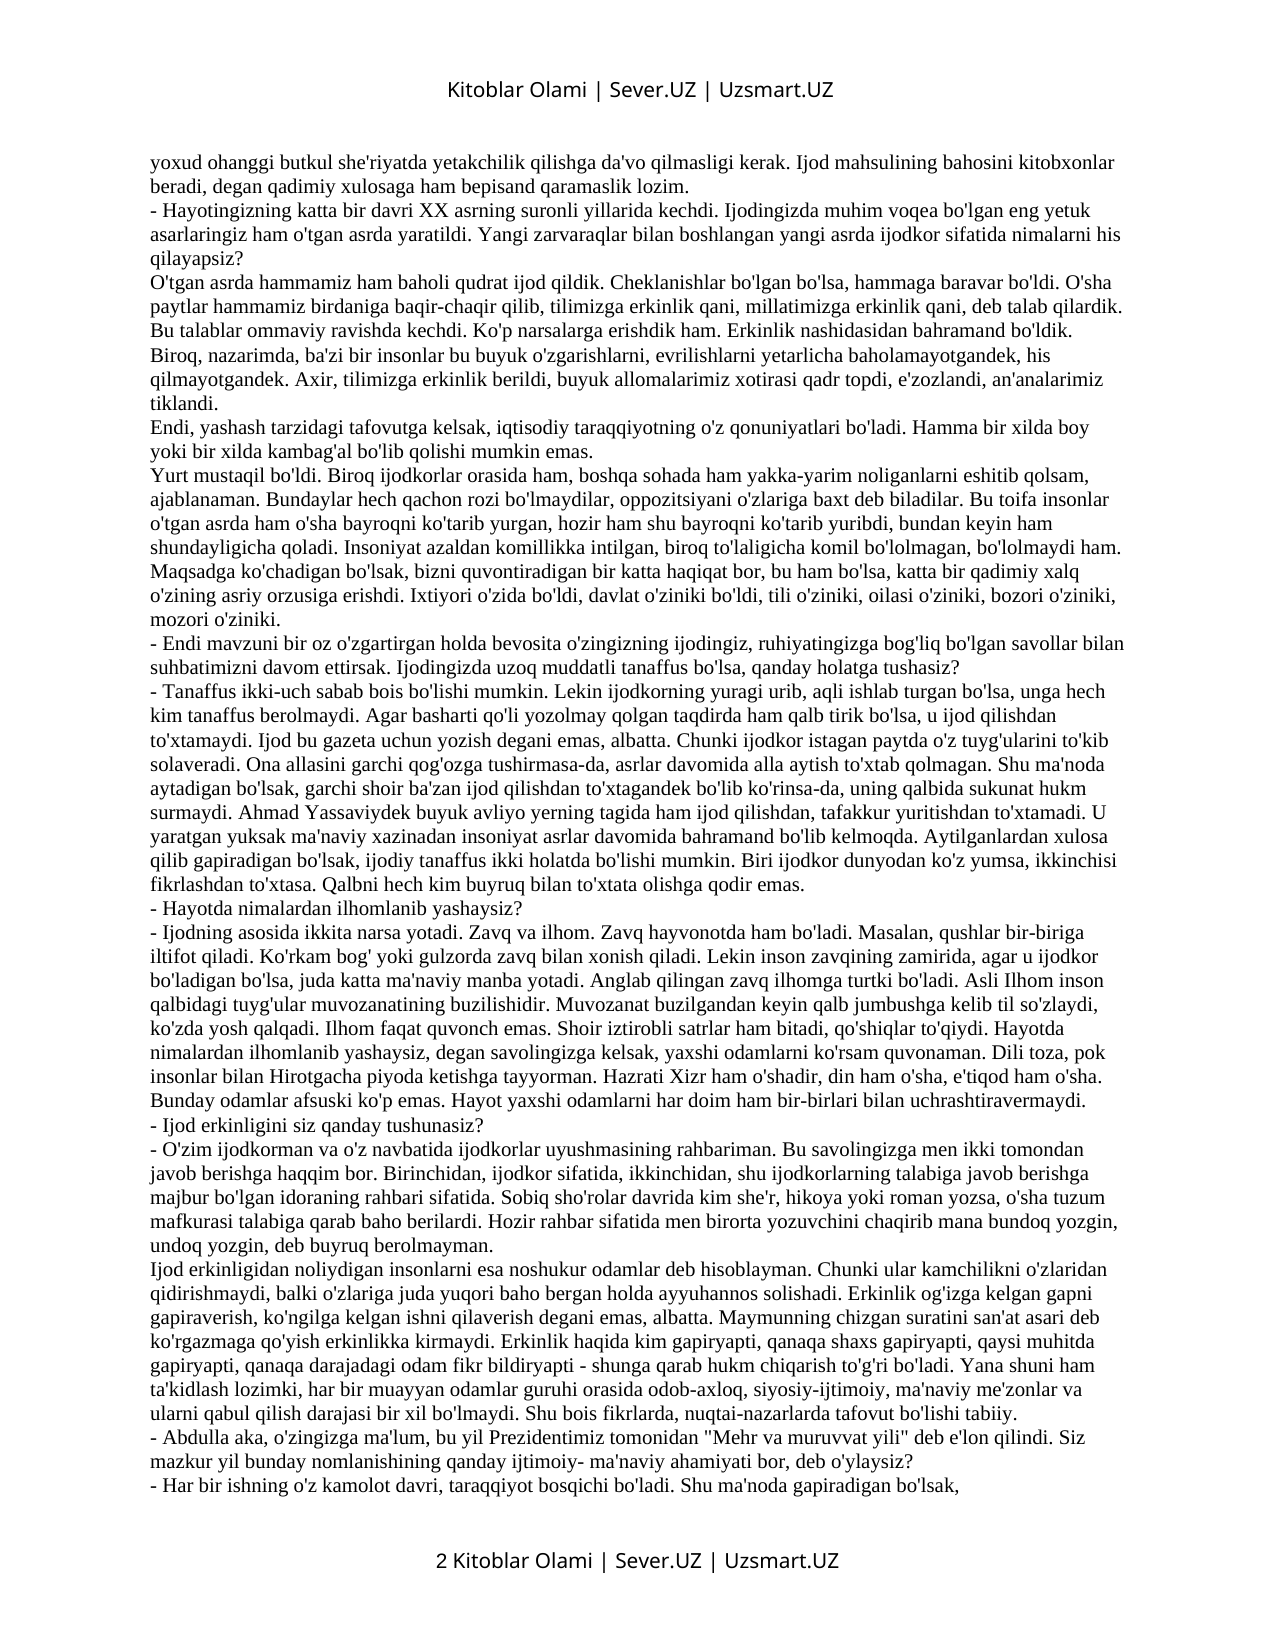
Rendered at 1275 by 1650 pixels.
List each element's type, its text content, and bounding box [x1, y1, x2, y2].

text - Hayotda nimalardan ilhomlanib yashaysiz? [150, 896, 1125, 920]
text - Abdulla aka, o'zingizga ma'lum, bu yil Prezidentimiz tomonidan "Mehr va muruvvat yili" deb e'lon qilindi. Siz mazkur yil bunday nomlanishining qanday ijtimoiy- ma'naviy ahamiyati bor, deb o'ylaysiz? [150, 1425, 1125, 1473]
text - O'zim ijodkorman va o'z navbatida ijodkorlar uyushmasining rahbariman. Bu savolingizga men ikki tomondan javob berishga haqqim bor. Birinchidan, ijodkor sifatida, ikkinchidan, shu ijodkorlarning talabiga javob berishga majbur bo'lgan idoraning rahbari sifatida. Sobiq sho'rolar davrida kim she'r, hikoya yoki roman yozsa, o'sha tuzum mafkurasi talabiga qarab baho berilardi. Hozir rahbar sifatida men birorta yozuvchini chaqirib mana bundoq yozgin, undoq yozgin, deb buyruq berolmayman. [150, 1137, 1125, 1257]
text - Ijodning asosida ikkita narsa yotadi. Zavq va ilhom. Zavq hayvonotda ham bo'ladi. Masalan, qushlar bir-biriga iltifot qiladi. Ko'rkam bog' yoki gulzorda zavq bilan xonish qiladi. Lekin inson zavqining zamirida, agar u ijodkor bo'ladigan bo'lsa, juda katta ma'naviy manba yotadi. Anglab qilingan zavq ilhomga turtki bo'ladi. Asli Ilhom inson qalbidagi tuyg'ular muvozanatining buzilishidir. Muvozanat buzilgandan keyin qalb jumbushga kelib til so'zlaydi, ko'zda yosh qalqadi. Ilhom faqat quvonch emas. Shoir iztirobli satrlar ham bitadi, qo'shiqlar to'qiydi. Hayotda nimalardan ilhomlanib yashaysiz, degan savolingizga kelsak, yaxshi odamlarni ko'rsam quvonaman. Dili toza, pok insonlar bilan Hirotgacha piyoda ketishga tayyorman. Hazrati Xizr ham o'shadir, din ham o'sha, e'tiqod ham o'sha. Bunday odamlar afsuski ko'p emas. Hayot yaxshi odamlarni har doim ham bir-birlari bilan uchrashtiravermaydi. [150, 920, 1125, 1112]
text O'tgan asrda hammamiz ham baholi qudrat ijod qildik. Cheklanishlar bo'lgan bo'lsa, hammaga baravar bo'ldi. O'sha paytlar hammamiz birdaniga baqir-chaqir qilib, tilimizga erkinlik qani, millatimizga erkinlik qani, deb talab qilardik. Bu talablar ommaviy ravishda kechdi. Ko'p narsalarga erishdik ham. Erkinlik nashidasidan bahramand bo'ldik. Biroq, nazarimda, ba'zi bir insonlar bu buyuk o'zgarishlarni, evrilishlarni yetarlicha baholamayotgandek, his qilmayotgandek. Axir, tilimizga erkinlik berildi, buyuk allomalarimiz xotirasi qadr topdi, e'zozlandi, an'analarimiz tiklandi. [150, 270, 1125, 415]
text Endi, yashash tarzidagi tafovutga kelsak, iqtisodiy taraqqiyotning o'z qonuniyatlari bo'ladi. Hamma bir xilda boy yoki bir xilda kambag'al bo'lib qolishi mumkin emas. [150, 415, 1125, 463]
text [150, 1473, 1125, 1497]
text Ijod erkinligidan noliydigan insonlarni esa noshukur odamlar deb hisoblayman. Chunki ular kamchilikni o'zlaridan qidirishmaydi, balki o'zlariga juda yuqori baho bergan holda ayyuhannos solishadi. Erkinlik og'izga kelgan gapni gapiraverish, ko'ngilga kelgan ishni qilaverish degani emas, albatta. Maymunning chizgan suratini san'at asari deb ko'rgazmaga qo'yish erkinlikka kirmaydi. Erkinlik haqida kim gapiryapti, qanaqa shaxs gapiryapti, qaysi muhitda gapiryapti, qanaqa darajadagi odam fikr bildiryapti - shunga qarab hukm chiqarish to'g'ri bo'ladi. Yana shuni ham ta'kidlash lozimki, har bir muayyan odamlar guruhi orasida odob-axloq, siyosiy-ijtimoiy, ma'naviy me'zonlar va ularni qabul qilish darajasi bir xil bo'lmaydi. Shu bois fikrlarda, nuqtai-nazarlarda tafovut bo'lishi tabiiy. [150, 1257, 1125, 1425]
text - Tanaffus ikki-uch sabab bois bo'lishi mumkin. Lekin ijodkorning yuragi urib, aqli ishlab turgan bo'lsa, unga hech kim tanaffus berolmaydi. Agar basharti qo'li yozolmay qolgan taqdirda ham qalb tirik bo'lsa, u ijod qilishdan to'xtamaydi. Ijod bu gazeta uchun yozish degani emas, albatta. Chunki ijodkor istagan paytda o'z tuyg'ularini to'kib solaveradi. Ona allasini garchi qog'ozga tushirmasa-da, asrlar davomida alla aytish to'xtab qolmagan. Shu ma'noda aytadigan bo'lsak, garchi shoir ba'zan ijod qilishdan to'xtagandek bo'lib ko'rinsa-da, uning qalbida sukunat hukm surmaydi. Ahmad Yassaviydek buyuk avliyo yerning tagida ham ijod qilishdan, tafakkur yuritishdan to'xtamadi. U yaratgan yuksak ma'naviy xazinadan insoniyat asrlar davomida bahramand bo'lib kelmoqda. Aytilganlardan xulosa qilib gapiradigan bo'lsak, ijodiy tanaffus ikki holatda bo'lishi mumkin. Biri ijodkor dunyodan ko'z yumsa, ikkinchisi fikrlashdan to'xtasa. Qalbni hech kim buyruq bilan to'xtata olishga qodir emas. [150, 679, 1125, 896]
text - Hayotingizning katta bir davri XX asrning suronli yillarida kechdi. Ijodingizda muhim voqea bo'lgan eng yetuk asarlaringiz ham o'tgan asrda yaratildi. Yangi zarvaraqlar bilan boshlangan yangi asrda ijodkor sifatida nimalarni his qilayapsiz? [150, 198, 1125, 270]
text Yurt mustaqil bo'ldi. Biroq ijodkorlar orasida ham, boshqa sohada ham yakka-yarim noliganlarni eshitib qolsam, ajablanaman. Bundaylar hech qachon rozi bo'lmaydilar, oppozitsiyani o'zlariga baxt deb biladilar. Bu toifa insonlar o'tgan asrda ham o'sha bayroqni ko'tarib yurgan, hozir ham shu bayroqni ko'tarib yuribdi, bundan keyin ham shundayligicha qoladi. Insoniyat azaldan komillikka intilgan, biroq to'laligicha komil bo'lolmagan, bo'lolmaydi ham. Maqsadga ko'chadigan bo'lsak, bizni quvontiradigan bir katta haqiqat bor, bu ham bo'lsa, katta bir qadimiy xalq o'zining asriy orzusiga erishdi. Ixtiyori o'zida bo'ldi, davlat o'ziniki bo'ldi, tili o'ziniki, oilasi o'ziniki, bozori o'ziniki, mozori o'ziniki. [150, 463, 1125, 631]
text - Endi mavzuni bir oz o'zgartirgan holda bevosita o'zingizning ijodingiz, ruhiyatingizga bog'liq bo'lgan savollar bilan suhbatimizni davom ettirsak. Ijodingizda uzoq muddatli tanaffus bo'lsa, qanday holatga tushasiz? [150, 631, 1125, 679]
text - Ijod erkinligini siz qanday tushunasiz? [150, 1112, 1125, 1137]
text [150, 150, 1125, 198]
